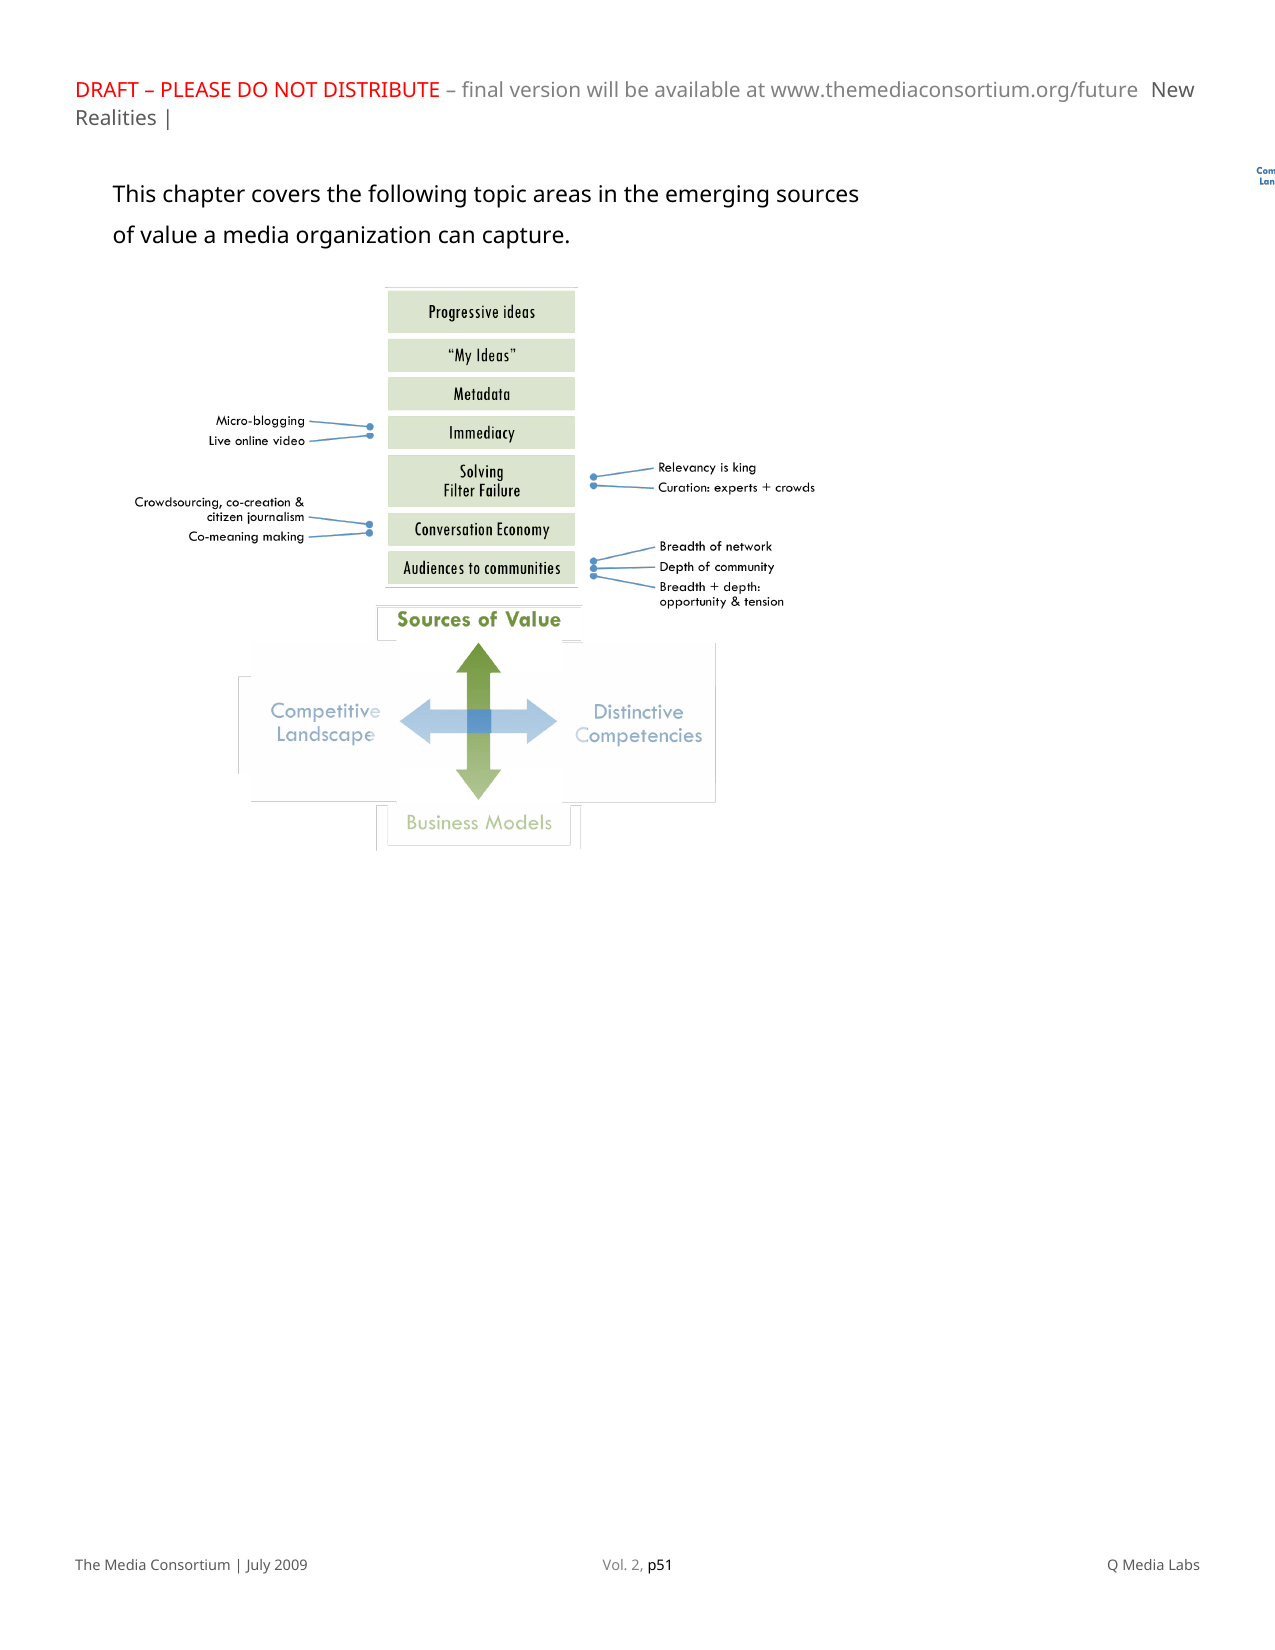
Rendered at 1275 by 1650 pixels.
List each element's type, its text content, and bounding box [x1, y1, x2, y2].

picture [123, 272, 826, 858]
picture [1252, 120, 1275, 230]
text This chapter covers the following topic areas in the emerging sources of value a media organization can capture. [112, 178, 862, 250]
